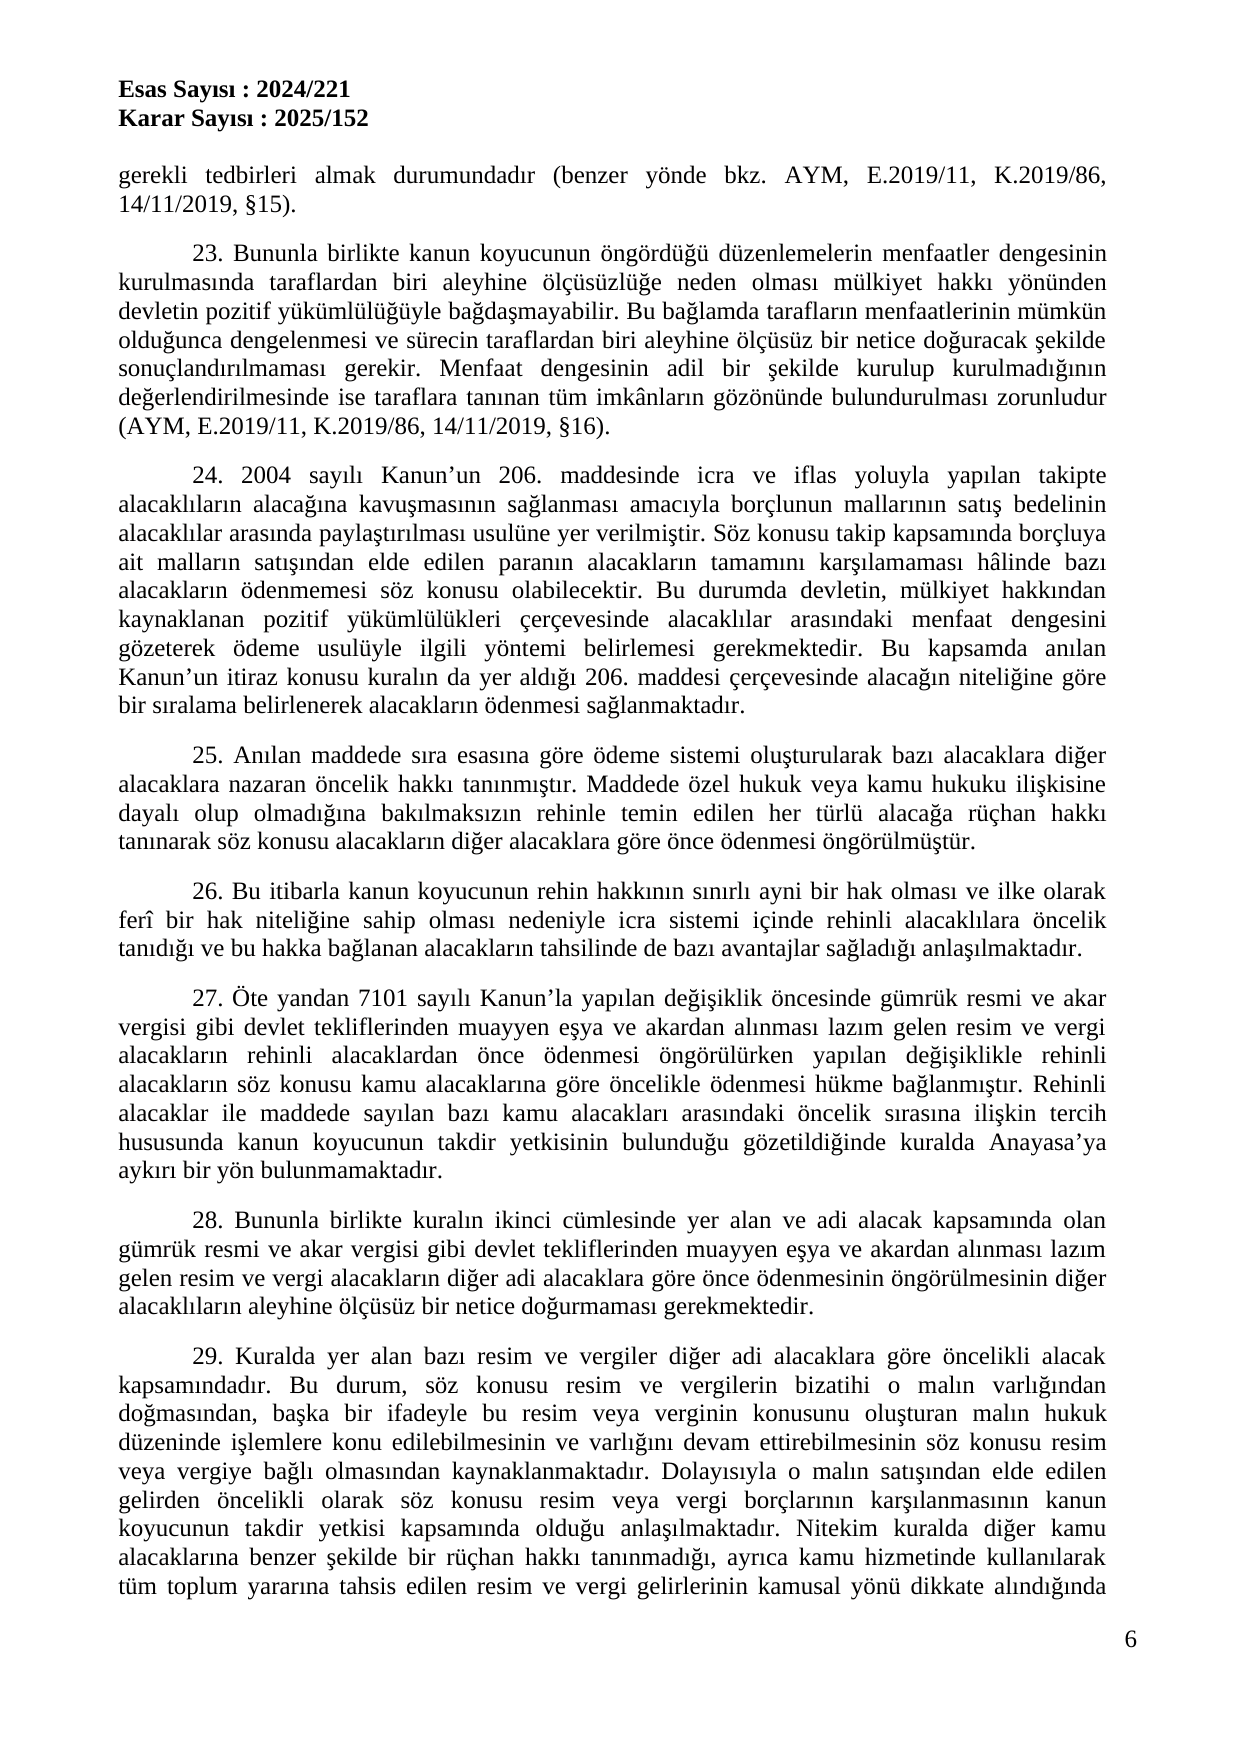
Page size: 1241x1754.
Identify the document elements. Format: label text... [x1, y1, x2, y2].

text 23. Bununla birlikte kanun koyucunun öngördüğü düzenlemelerin menfaatler dengesinin kurulmasında taraflardan biri aleyhine ölçüsüzlüğe neden olması mülkiyet hakkı yönünden devletin pozitif yükümlülüğüyle bağdaşmayabilir. Bu bağlamda tarafların menfaatlerinin mümkün olduğunca dengelenmesi ve sürecin taraflardan biri aleyhine ölçüsüz bir netice doğuracak şekilde sonuçlandırılmaması gerekir. Menfaat dengesinin adil bir şekilde kurulup kurulmadığının değerlendirilmesinde ise taraflara tanınan tüm imkânların gözönünde bulundurulması zorunludur (AYM, E.2019/11, K.2019/86, 14/11/2019, §16). [118, 238, 1107, 440]
text 25. Anılan maddede sıra esasına göre ödeme sistemi oluşturularak bazı alacaklara diğer alacaklara nazaran öncelik hakkı tanınmıştır. Maddede özel hukuk veya kamu hukuku ilişkisine dayalı olup olmadığına bakılmaksızın rehinle temin edilen her türlü alacağa rüçhan hakkı tanınarak söz konusu alacakların diğer alacaklara göre önce ödenmesi öngörülmüştür. [118, 740, 1107, 855]
text 24. 2004 sayılı Kanun’un 206. maddesinde icra ve iflas yoluyla yapılan takipte alacaklıların alacağına kavuşmasının sağlanması amacıyla borçlunun mallarının satış bedelinin alacaklılar arasında paylaştırılması usulüne yer verilmiştir. Söz konusu takip kapsamında borçluya ait malların satışından elde edilen paranın alacakların tamamını karşılamaması hâlinde bazı alacakların ödenmemesi söz konusu olabilecektir. Bu durumda devletin, mülkiyet hakkından kaynaklanan pozitif yükümlülükleri çerçevesinde alacaklılar arasındaki menfaat dengesini gözeterek ödeme usulüyle ilgili yöntemi belirlemesi gerekmektedir. Bu kapsamda anılan Kanun’un itiraz konusu kuralın da yer aldığı 206. maddesi çerçevesinde alacağın niteliğine göre bir sıralama belirlenerek alacakların ödenmesi sağlanmaktadır. [118, 461, 1107, 719]
text 26. Bu itibarla kanun koyucunun rehin hakkının sınırlı ayni bir hak olması ve ilke olarak ferî bir hak niteliğine sahip olması nedeniyle icra sistemi içinde rehinli alacaklılara öncelik tanıdığı ve bu hakka bağlanan alacakların tahsilinde de bazı avantajlar sağladığı anlaşılmaktadır. [118, 876, 1107, 962]
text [118, 160, 1107, 218]
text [118, 1341, 1107, 1600]
text 27. Öte yandan 7101 sayılı Kanun’la yapılan değişiklik öncesinde gümrük resmi ve akar vergisi gibi devlet tekliflerinden muayyen eşya ve akardan alınması lazım gelen resim ve vergi alacakların rehinli alacaklardan önce ödenmesi öngörülürken yapılan değişiklikle rehinli alacakların söz konusu kamu alacaklarına göre öncelikle ödenmesi hükme bağlanmıştır. Rehinli alacaklar ile maddede sayılan bazı kamu alacakları arasındaki öncelik sırasına ilişkin tercih hususunda kanun koyucunun takdir yetkisinin bulunduğu gözetildiğinde kuralda Anayasa’ya aykırı bir yön bulunmamaktadır. [118, 983, 1107, 1184]
text 28. Bununla birlikte kuralın ikinci cümlesinde yer alan ve adi alacak kapsamında olan gümrük resmi ve akar vergisi gibi devlet tekliflerinden muayyen eşya ve akardan alınması lazım gelen resim ve vergi alacakların diğer adi alacaklara göre önce ödenmesinin öngörülmesinin diğer alacaklıların aleyhine ölçüsüz bir netice doğurmaması gerekmektedir. [118, 1205, 1107, 1320]
